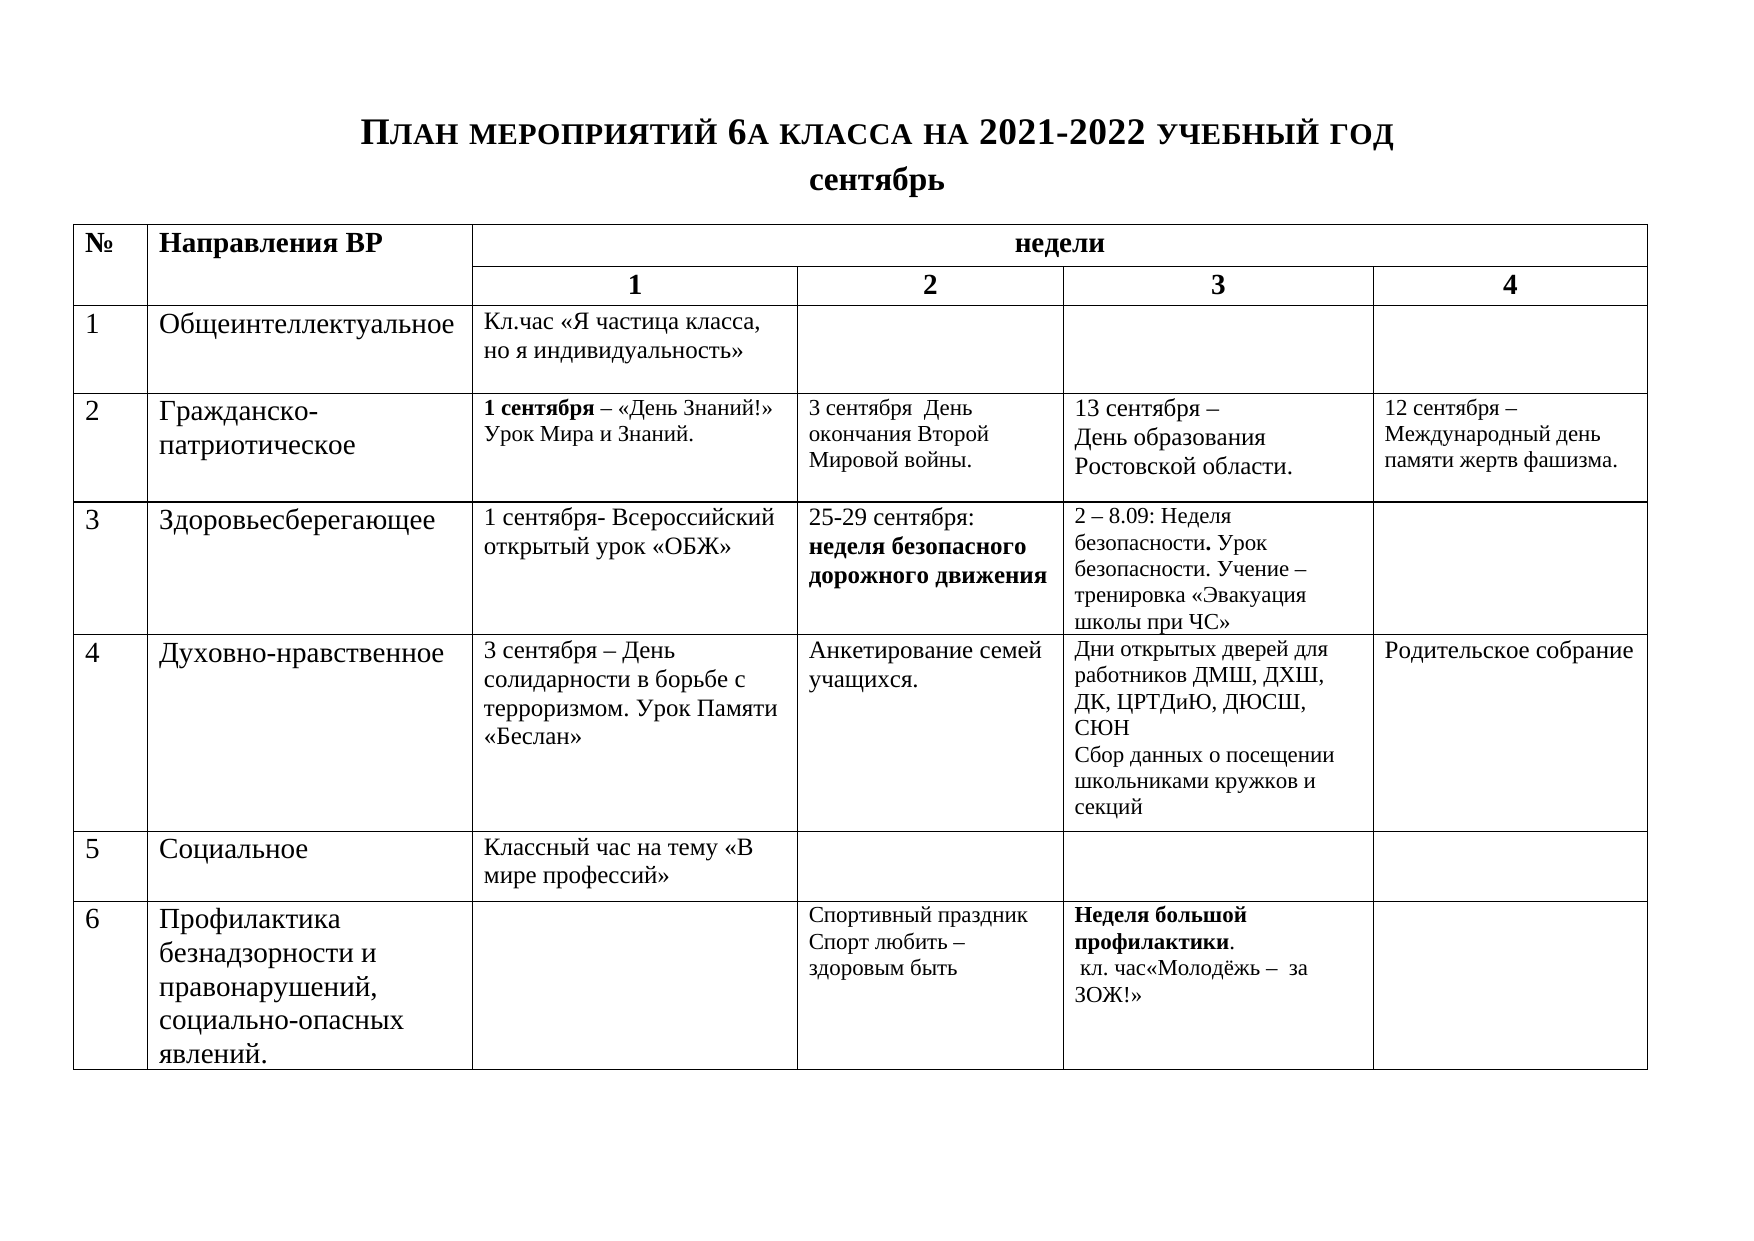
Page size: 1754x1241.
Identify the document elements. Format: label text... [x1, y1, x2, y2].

table_cell Неделя большой профилактики. кл. час«Молодёжь – за ЗОЖ!» [1064, 902, 1373, 1069]
table_cell [1374, 902, 1647, 1069]
text сентябрь [118, 159, 1636, 197]
table_cell Здоровьесберегающее [148, 503, 472, 634]
table_header недели [473, 225, 1647, 266]
table_cell Духовно-нравственное [148, 635, 472, 831]
table_cell [473, 902, 797, 1069]
table_cell 1 [473, 267, 797, 305]
table_cell [1374, 832, 1647, 901]
table_cell 13 сентября – День образования Ростовской области. [1064, 394, 1373, 501]
table_cell 1 сентября – «День Знаний!» Урок Мира и Знаний. [473, 394, 797, 501]
table_cell Спортивный праздник Спорт любить – здоровым быть [798, 902, 1063, 1069]
table_cell 25-29 сентября: неделя безопасного дорожного движения [798, 503, 1063, 634]
table_header Направления ВР [148, 225, 472, 305]
table_cell 1 сентября- Всероссийский открытый урок «ОБЖ» [473, 503, 797, 634]
table_header № [74, 225, 147, 305]
table_cell [1064, 306, 1373, 392]
table_cell Дни открытых дверей для работников ДМШ, ДХШ, ДК, ЦРТДиЮ, ДЮСШ, СЮН Сбор данных о посещении школьниками кружков и секций [1064, 635, 1373, 831]
table_cell [798, 832, 1063, 901]
table_cell Общеинтеллектуальное [148, 306, 472, 392]
subtitle План мероприятий 6а класса на 2021-2022 учебный год [118, 109, 1636, 153]
table_cell [1374, 306, 1647, 392]
table_cell 5 [74, 832, 147, 901]
table_cell Анкетирование семей учащихся. [798, 635, 1063, 831]
table_cell Родительское собрание [1374, 635, 1647, 831]
table_cell 2 [798, 267, 1063, 305]
table_cell Гражданско-патриотическое [148, 394, 472, 501]
table_cell 4 [1374, 267, 1647, 305]
table_cell 4 [74, 635, 147, 831]
table_cell 12 сентября – Международный день памяти жертв фашизма. [1374, 394, 1647, 501]
table_cell 3 сентября День окончания Второй Мировой войны. [798, 394, 1063, 501]
table_cell 2 – 8.09: Неделя безопасности. Урок безопасности. Учение – тренировка «Эвакуация школы при ЧС» [1064, 503, 1373, 634]
table_cell 3 сентября – День солидарности в борьбе с терроризмом. Урок Памяти «Беслан» [473, 635, 797, 831]
table_cell Классный час на тему «В мире профессий» [473, 832, 797, 901]
table_cell 3 [1064, 267, 1373, 305]
table_cell 3 [74, 503, 147, 634]
table_cell 6 [74, 902, 147, 1069]
table_cell 2 [74, 394, 147, 501]
table_cell [798, 306, 1063, 392]
table_cell [1374, 503, 1647, 634]
table_cell Кл.час «Я частица класса, но я индивидуальность» [473, 306, 797, 392]
table_cell 1 [74, 306, 147, 392]
table_cell [1064, 832, 1373, 901]
table_cell Социальное [148, 832, 472, 901]
table_cell Профилактика безнадзорности и правонарушений, социально-опасных явлений. [148, 902, 472, 1069]
